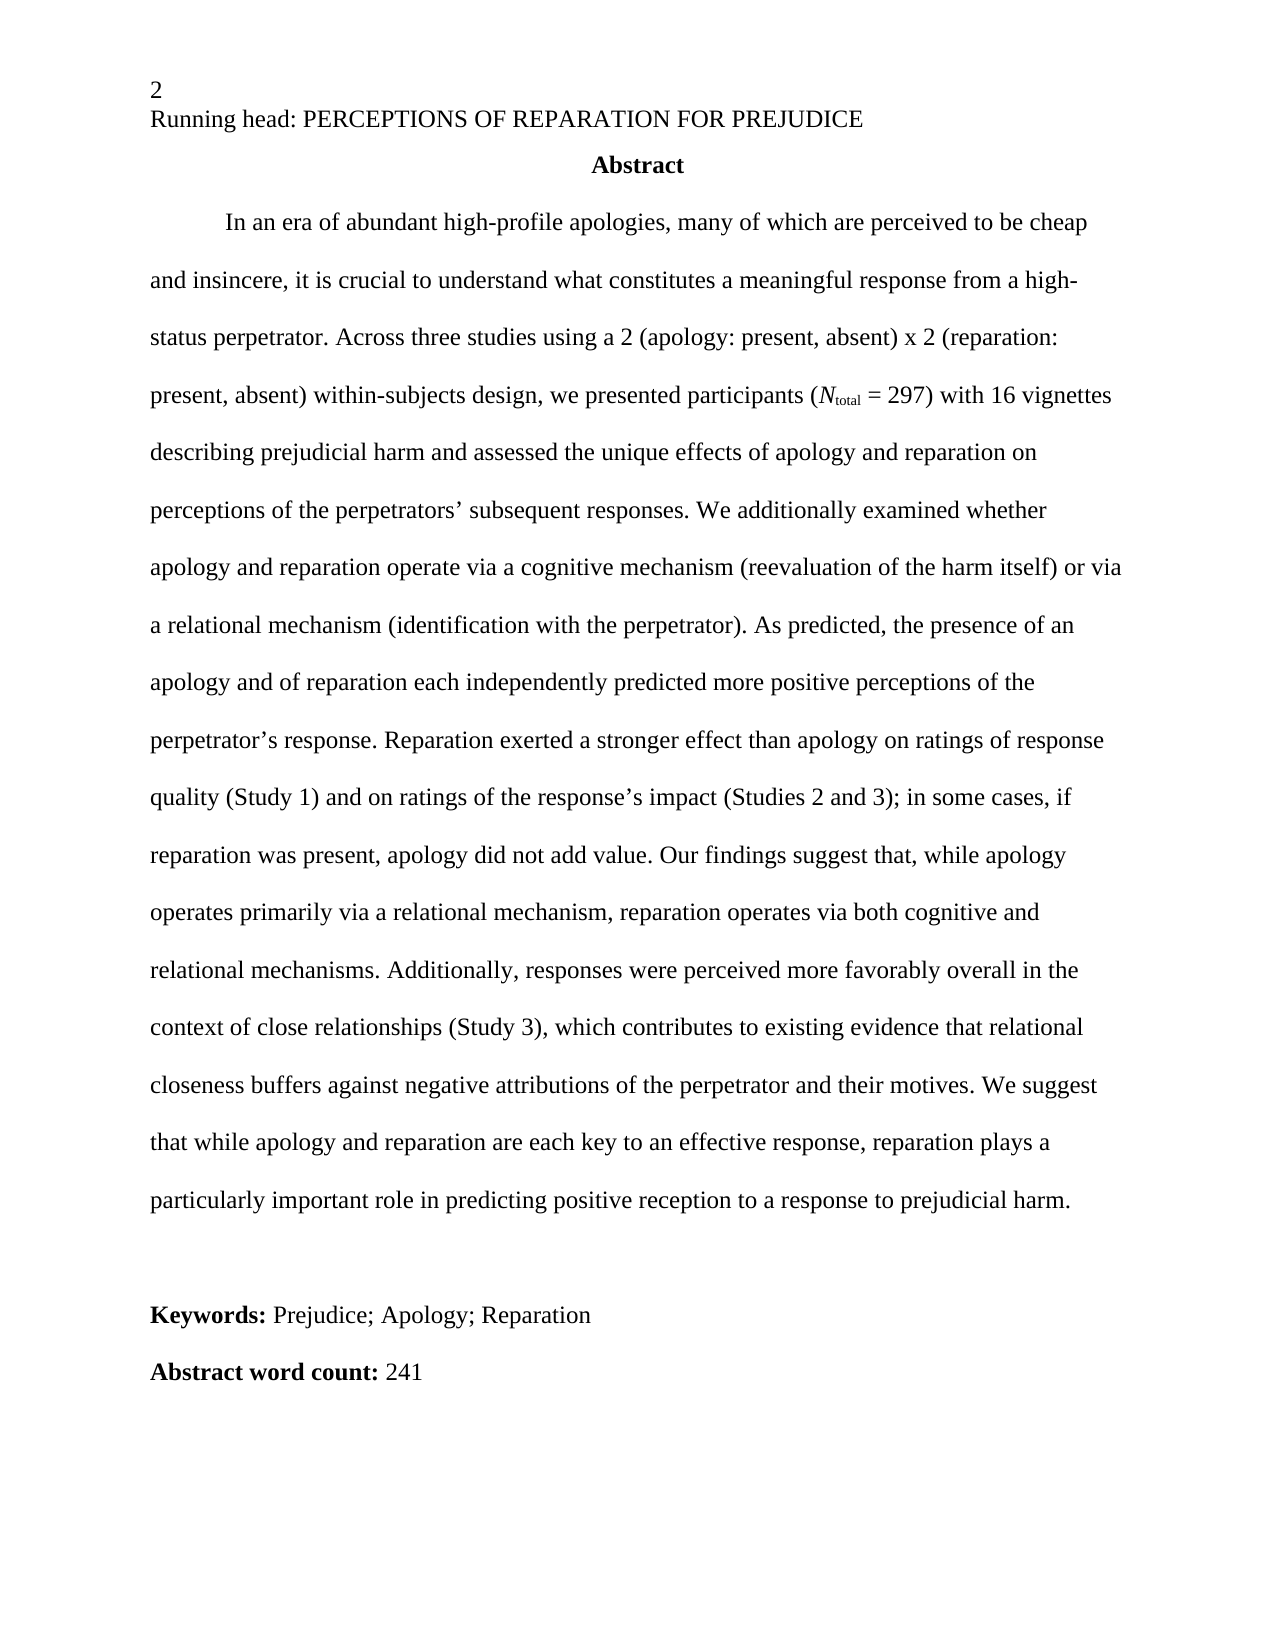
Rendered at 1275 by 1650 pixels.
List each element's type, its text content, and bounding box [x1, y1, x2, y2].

text Keywords: Prejudice; Apology; Reparation [150, 1300, 1125, 1329]
text Abstract word count: 241 [150, 1357, 1125, 1386]
text In an era of abundant high-profile apologies, many of which are perceived to be cheap and insincere, it is crucial to understand what constitutes a meaningful response from a high-status perpetrator. Across three studies using a 2 (apology: present, absent) x 2 (reparation: present, absent) within-subjects design, we presented participants (Ntotal = 297) with 16 vignettes describing prejudicial harm and assessed the unique effects of apology and reparation on perceptions of the perpetrators’ subsequent responses. We additionally examined whether apology and reparation operate via a cognitive mechanism (reevaluation of the harm itself) or via a relational mechanism (identification with the perpetrator). As predicted, the presence of an apology and of reparation each independently predicted more positive perceptions of the perpetrator’s response. Reparation exerted a stronger effect than apology on ratings of response quality (Study 1) and on ratings of the response’s impact (Studies 2 and 3); in some cases, if reparation was present, apology did not add value. Our findings suggest that, while apology operates primarily via a relational mechanism, reparation operates via both cognitive and relational mechanisms. Additionally, responses were perceived more favorably overall in the context of close relationships (Study 3), which contributes to existing evidence that relational closeness buffers against negative attributions of the perpetrator and their motives. We suggest that while apology and reparation are each key to an effective response, reparation plays a particularly important role in predicting positive reception to a response to prejudicial harm. [150, 207, 1125, 1214]
text Abstract [150, 150, 1125, 179]
